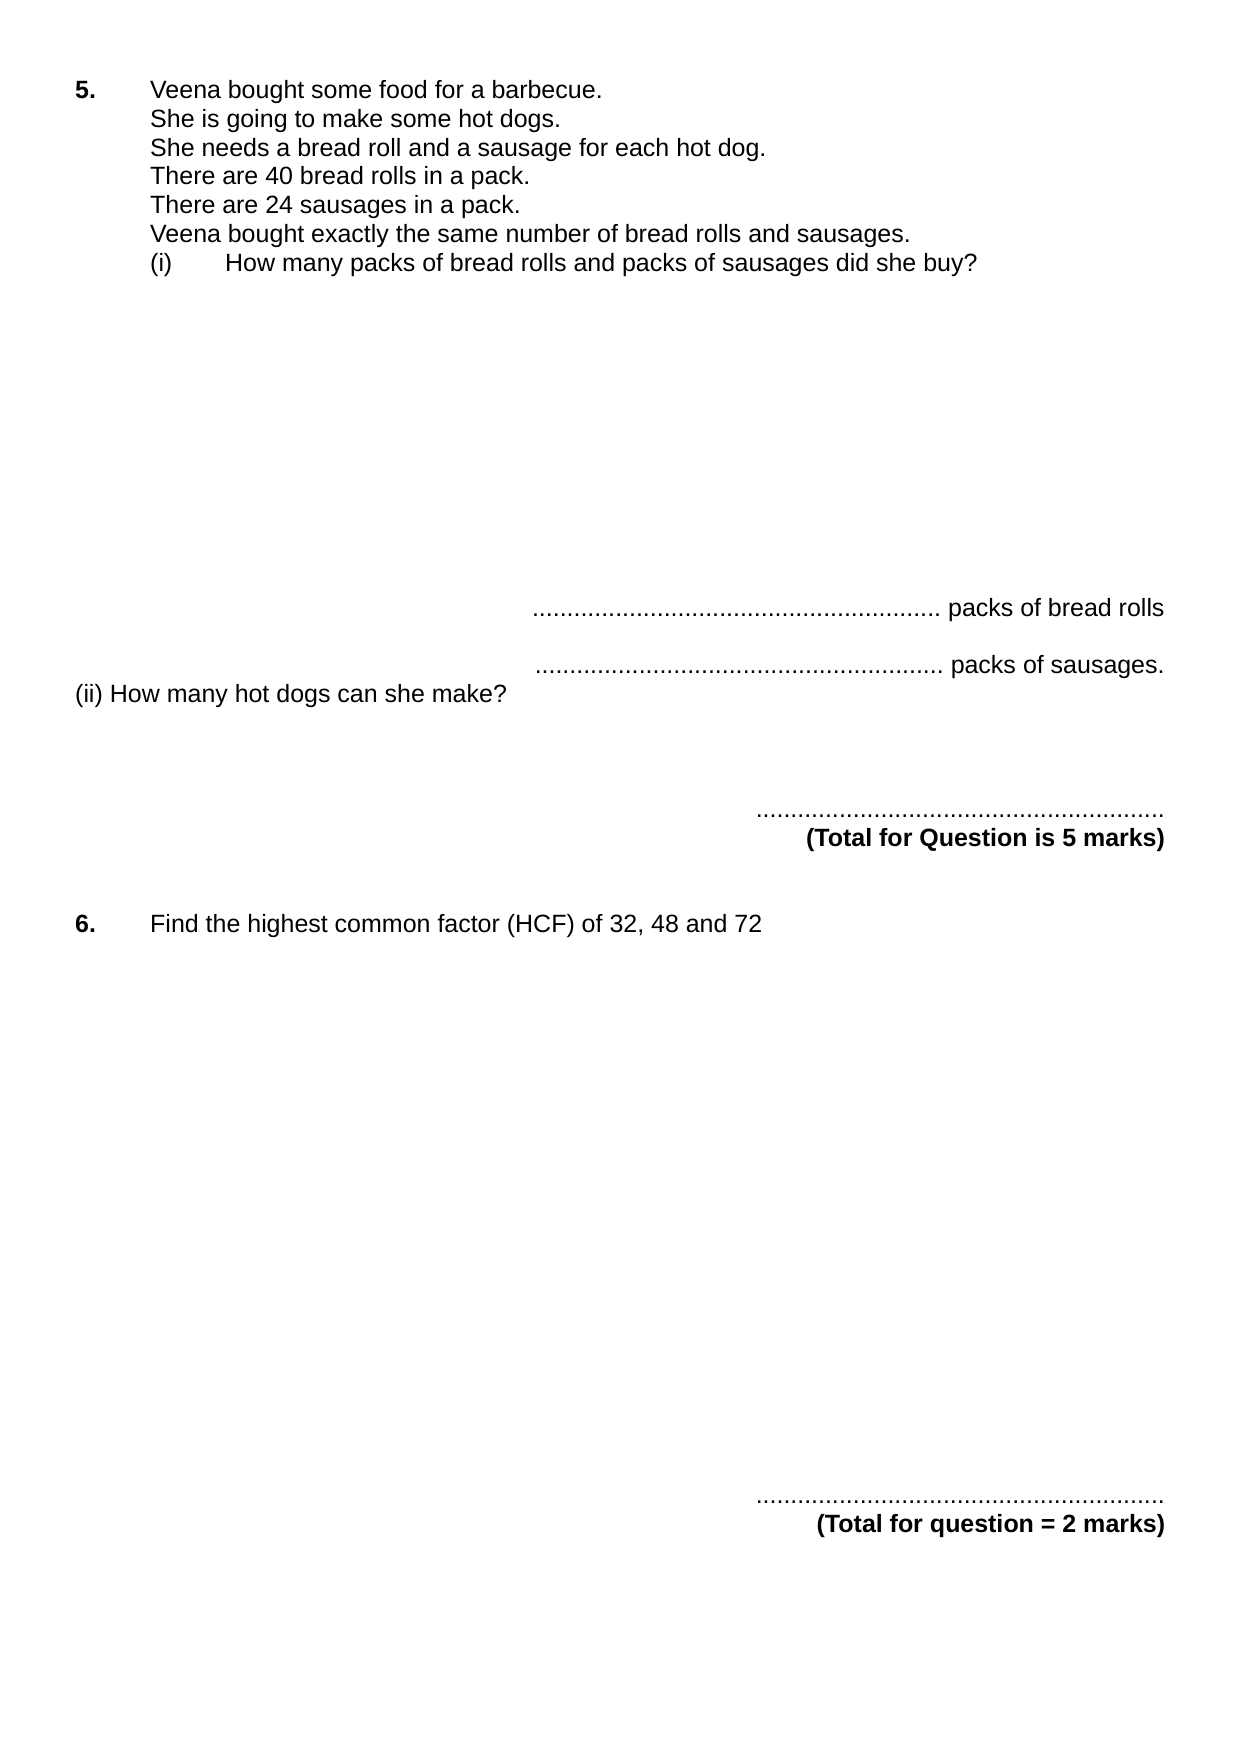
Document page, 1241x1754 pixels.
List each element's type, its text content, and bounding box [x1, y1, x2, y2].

text (Total for Question is 5 marks) [75, 822, 1165, 851]
text ........................................................... packs of bread rolls [75, 592, 1165, 621]
text (Total for question = 2 marks) [75, 1509, 1165, 1538]
text She is going to make some hot dogs. She needs a bread roll and a sausage for each hot dog. [150, 104, 1165, 161]
text (ii) How many hot dogs can she make? [75, 679, 1165, 707]
text There are 40 bread rolls in a pack. There are 24 sausages in a pack. [150, 161, 1165, 219]
text Veena bought exactly the same number of bread rolls and sausages. [75, 219, 1165, 247]
text ........................................................... [75, 794, 1165, 822]
text (i) How many packs of bread rolls and packs of sausages did she buy? [75, 247, 1165, 276]
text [75, 1365, 1165, 1509]
text 6. Find the highest common factor (HCF) of 32, 48 and 72 [75, 909, 1165, 937]
text 5. Veena bought some food for a barbecue. [75, 75, 1165, 104]
text ........................................................... packs of sausages. [75, 650, 1165, 679]
